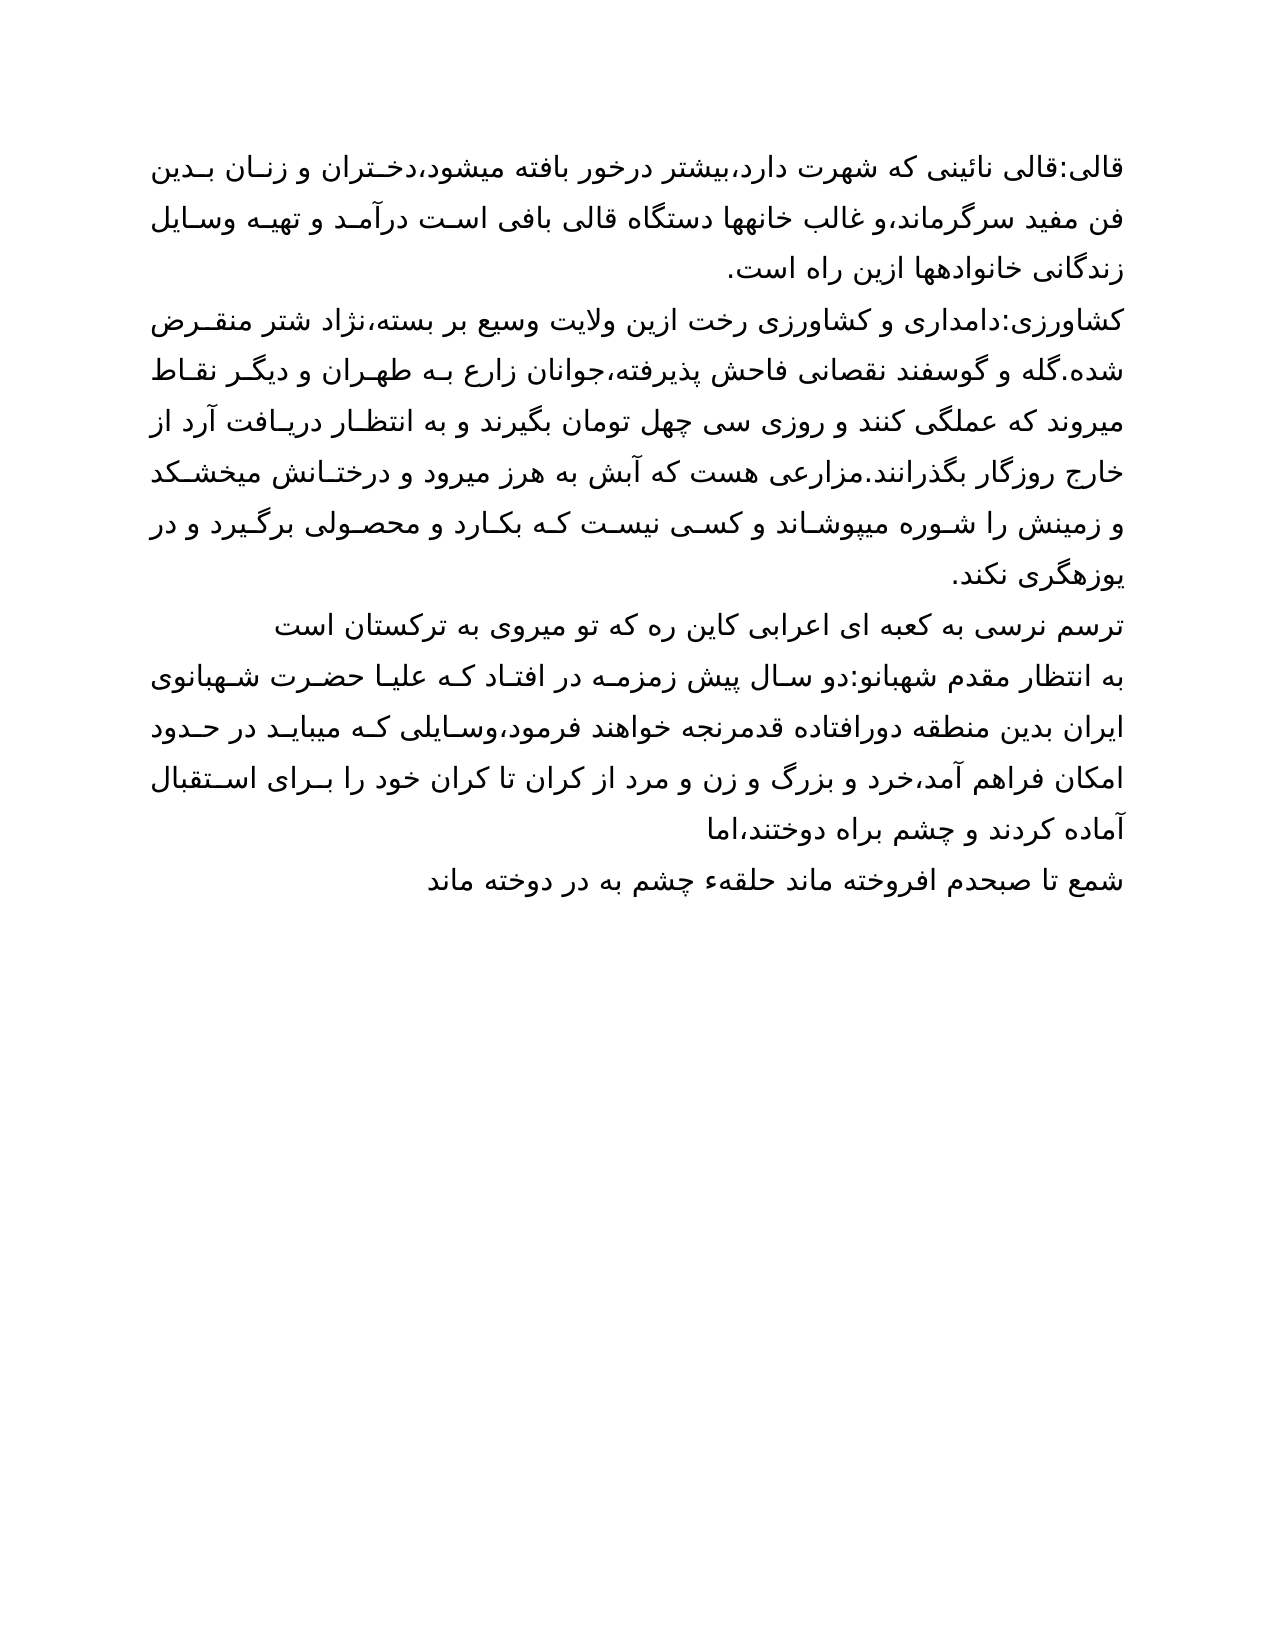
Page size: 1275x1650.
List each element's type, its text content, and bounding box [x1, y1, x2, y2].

text ترسم نرسی به کعبه ای اعرابی‏ کاین ره که تو می‏روی به ترکستان است [150, 608, 1125, 642]
text کشاورزی:دام‏داری و کشاورزی رخت ازین ولایت وسیع بر بسته،نژاد شتر منقرض‏ شده.گله و گوسفند نقصانی فاحش پذیرفته،جوانان زارع به طهران و دیگر نقاط می‏روند که عملگی کنند و روزی سی چهل تومان بگیرند و به انتظار دریافت آرد از خارج روزگار بگذرانند.مزارعی هست که آبش به هرز می‏رود و درختانش می‏خشکد و زمینش را شوره‏ می‏پوشاند و کسی نیست که بکارد و محصولی برگیرد و در یوزه‏گری نکند. [150, 303, 1125, 591]
text شمع تا صبحدم افروخته ماند حلقهء چشم به در دوخته ماند [150, 863, 1125, 897]
text قالی:قالی نائینی که شهرت دارد،بیشتر درخور بافته می‏شود،دختران و زنان‏ بدین فن مفید سرگرم‏اند،و غالب خانه‏ها دستگاه قالی بافی است درآمد و تهیه وسایل‏ زندگانی خانواده‏ها ازین راه است. [150, 150, 1125, 286]
text به انتظار مقدم شهبانو:دو سال پیش زمزمه در افتاد که علیا حضرت شهبانوی‏ ایران بدین منطقه دورافتاده قدم‏رنجه خواهند فرمود،وسایلی که می‏باید در حدود امکان‏ فراهم آمد،خرد و بزرگ و زن و مرد از کران تا کران خود را برای استقبال آماده کردند و چشم براه دوختند،اما [150, 659, 1125, 846]
